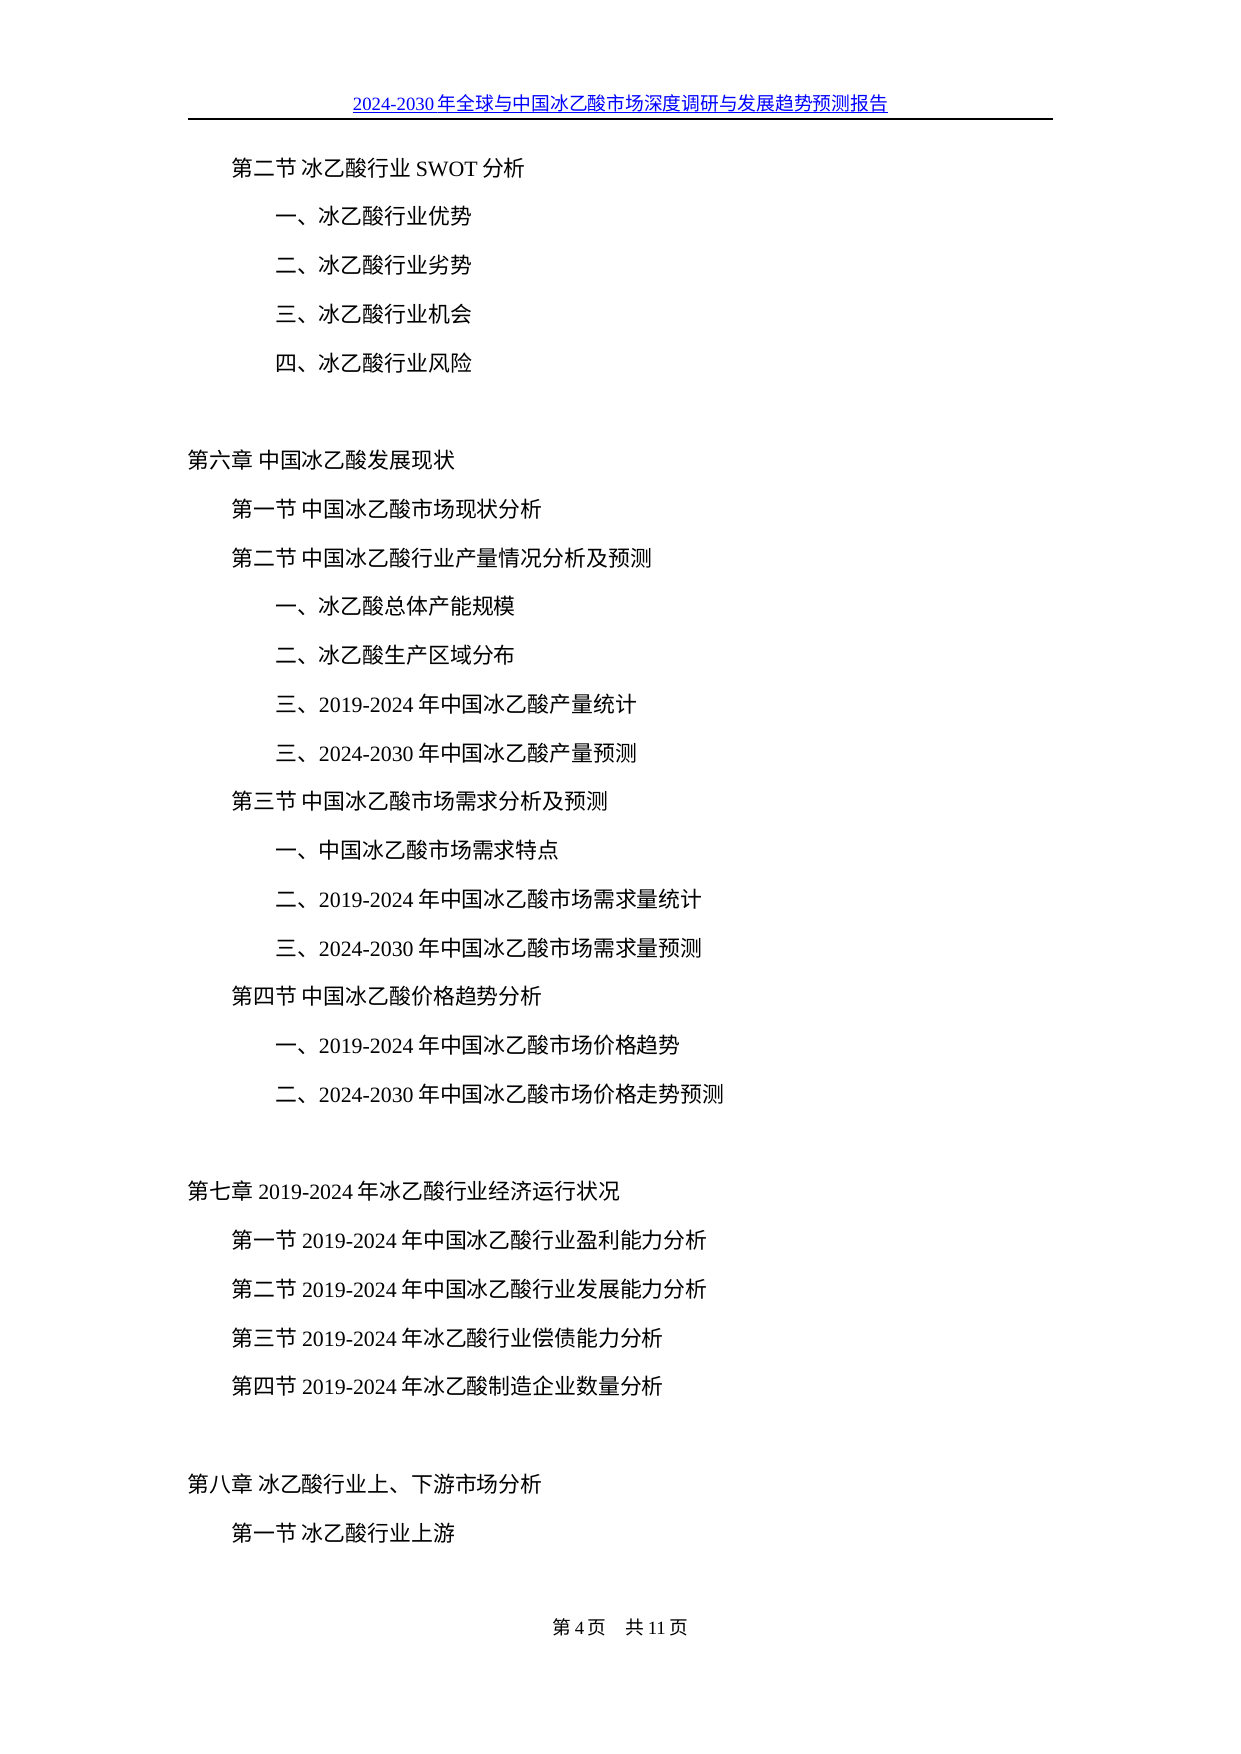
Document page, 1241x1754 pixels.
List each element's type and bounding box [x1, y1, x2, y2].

text [187, 150, 1053, 1548]
